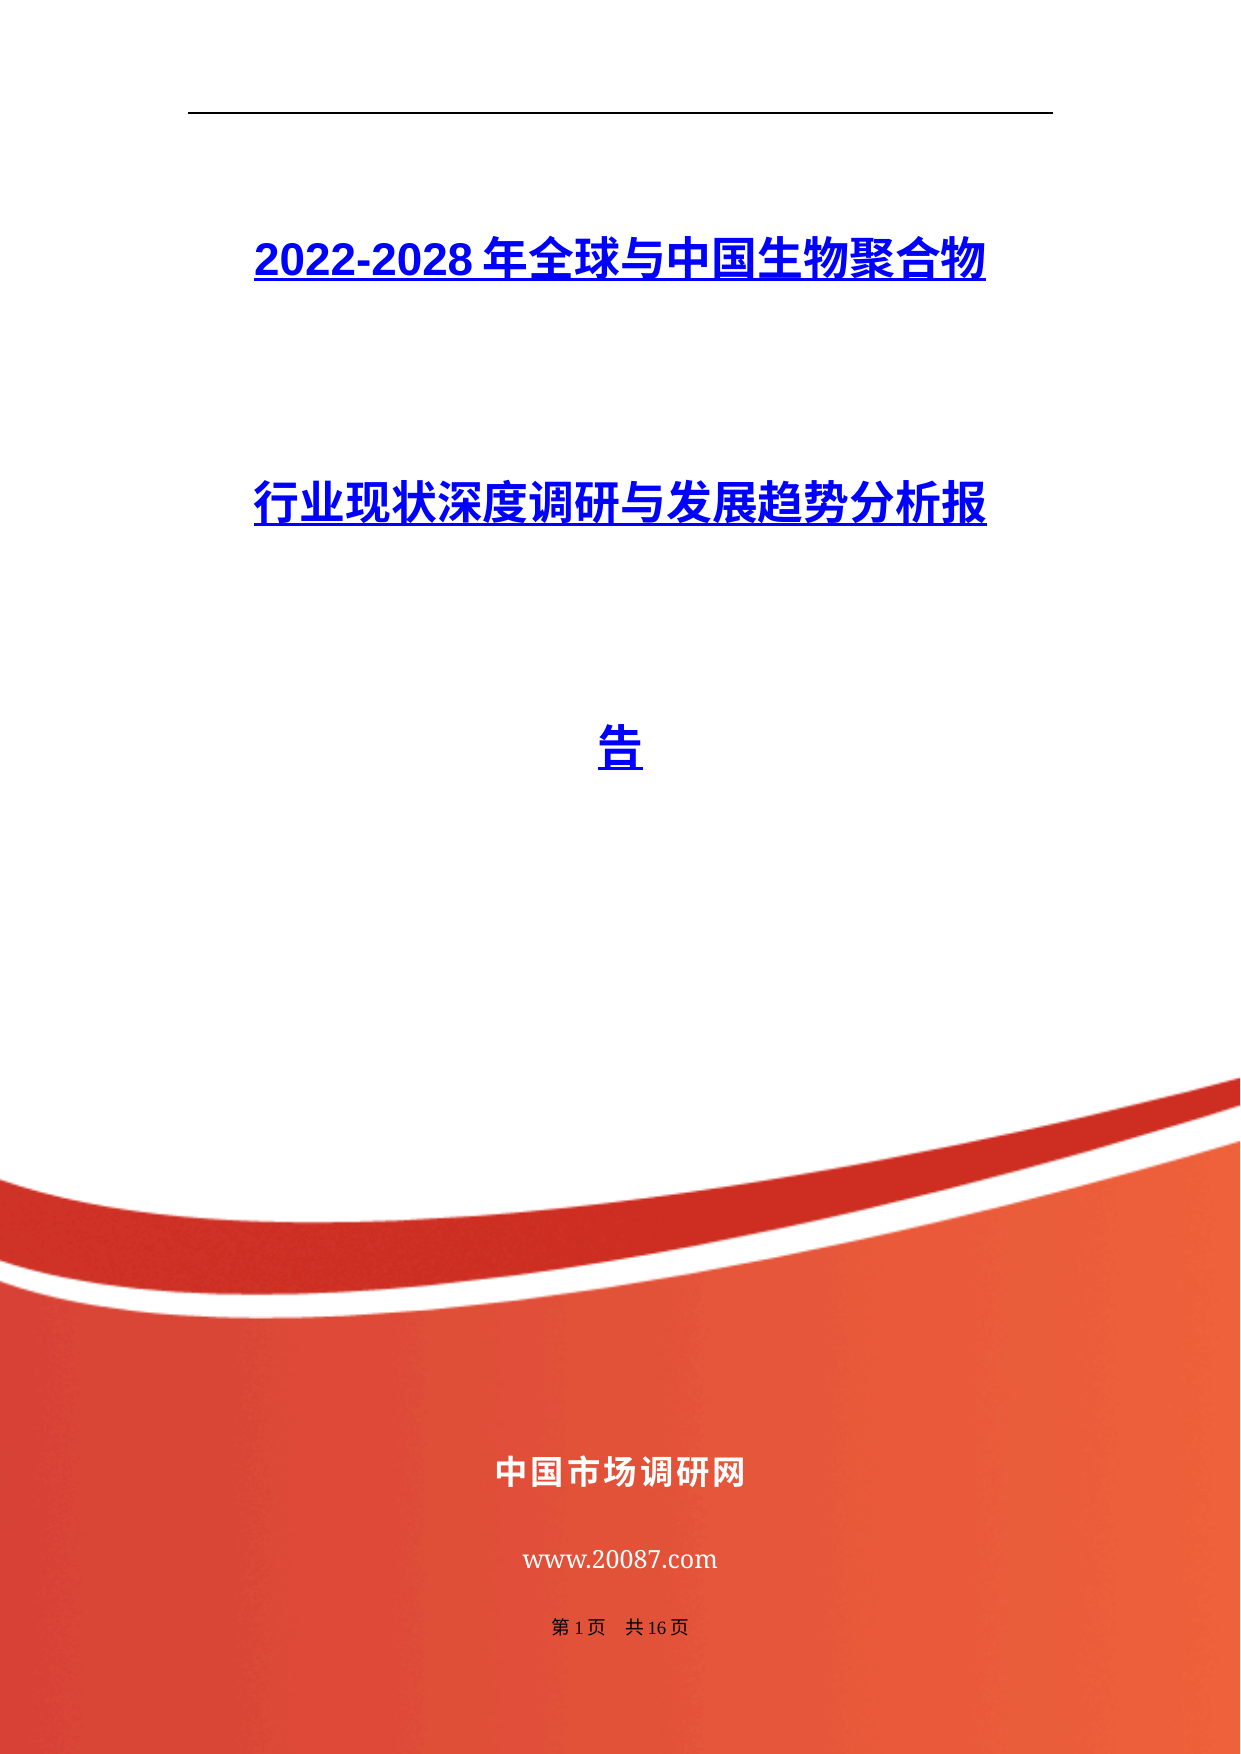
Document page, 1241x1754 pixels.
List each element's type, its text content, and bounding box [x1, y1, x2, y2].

picture [0, 1006, 1241, 1754]
subtitle 中国市场调研网 [187, 1437, 1053, 1502]
table_header 2022-2028年全球与中国生物聚合物行业现状深度调研与发展趋势分析报告 [188, 207, 1053, 871]
text www.20087.com [187, 1526, 1053, 1591]
